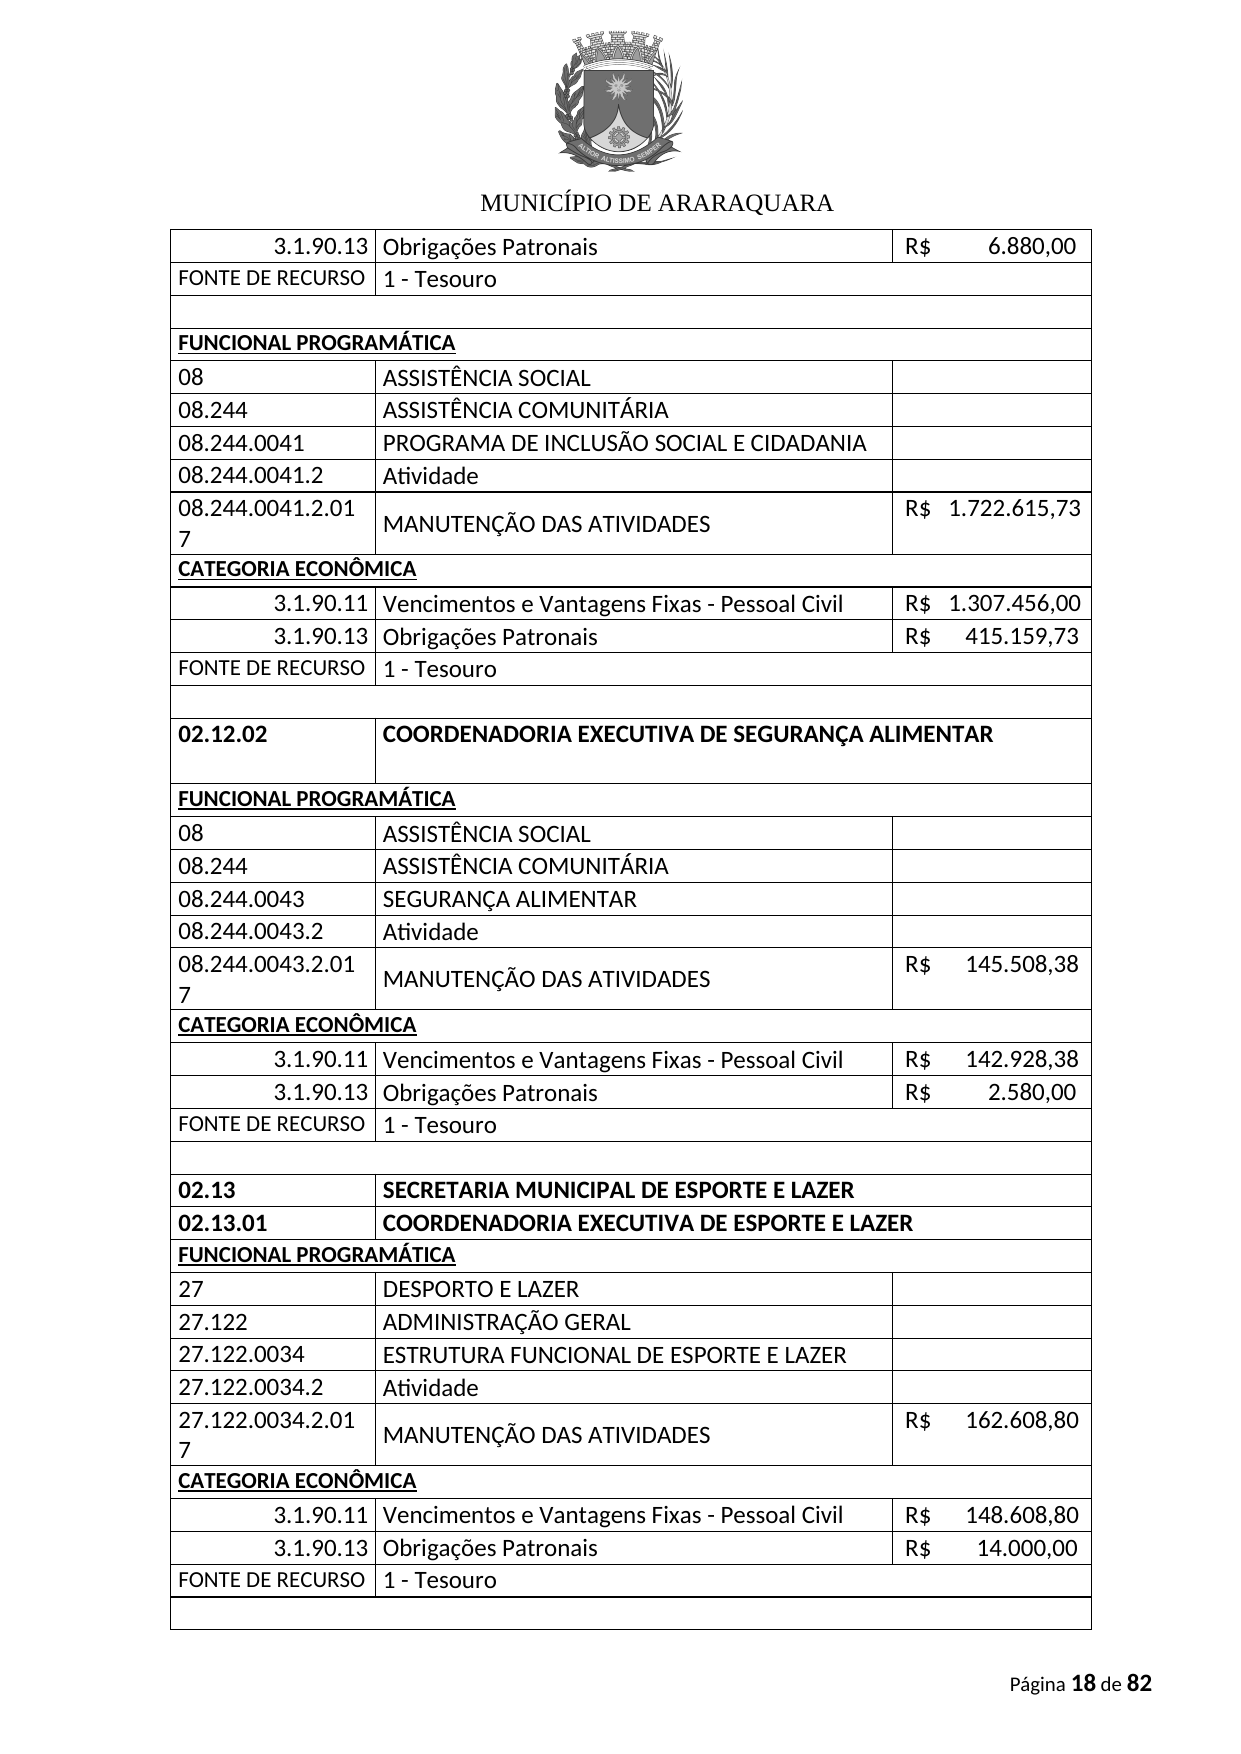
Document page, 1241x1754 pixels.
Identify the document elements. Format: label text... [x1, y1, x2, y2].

table_cell FUNCIONAL PROGRAMÁTICA [171, 784, 1091, 816]
table_cell CATEGORIA ECONÔMICA [171, 1010, 1091, 1042]
table_cell [893, 817, 1091, 849]
table_cell 02.12.02 [171, 719, 375, 783]
table_cell FONTE DE RECURSO [171, 1565, 375, 1596]
table_cell CATEGORIA ECONÔMICA [171, 555, 1091, 586]
table_cell Atividade [376, 916, 892, 947]
table_cell [893, 427, 1091, 459]
table_cell R$ 1.722.615,73 [893, 493, 1091, 553]
table_cell 08.244 [171, 850, 375, 882]
table_cell ADMINISTRAÇÃO GERAL [376, 1306, 892, 1337]
table_cell [171, 686, 1091, 718]
table_cell 1 - Tesouro [376, 1109, 1091, 1141]
table_cell 1 - Tesouro [376, 263, 1091, 294]
table_cell SECRETARIA MUNICIPAL DE ESPORTE E LAZER [376, 1175, 1091, 1206]
table_cell 08.244.0041 [171, 427, 375, 459]
table_cell COORDENADORIA EXECUTIVA DE SEGURANÇA ALIMENTAR [376, 719, 1091, 783]
table_cell R$ 415.159,73 [893, 620, 1091, 652]
table_cell Vencimentos e Vantagens Fixas - Pessoal Civil [376, 1499, 892, 1531]
table_cell [893, 1339, 1091, 1370]
table_cell 3.1.90.13 [171, 1532, 375, 1564]
table_cell 08.244 [171, 394, 375, 426]
table_cell [893, 916, 1091, 947]
table_cell 08.244.0041.2 [171, 460, 375, 491]
table_cell 27.122.0034.2.017 [171, 1404, 375, 1465]
table_cell FONTE DE RECURSO [171, 263, 375, 294]
table_cell [893, 394, 1091, 426]
table_cell [893, 883, 1091, 914]
table_cell 27.122.0034 [171, 1339, 375, 1370]
table_cell [893, 1273, 1091, 1305]
table_cell Obrigações Patronais [376, 1532, 892, 1564]
table_cell MANUTENÇÃO DAS ATIVIDADES [376, 948, 892, 1009]
table_cell 1 - Tesouro [376, 653, 1091, 685]
table_cell CATEGORIA ECONÔMICA [171, 1466, 1091, 1498]
table_cell MANUTENÇÃO DAS ATIVIDADES [376, 493, 892, 553]
table_cell Atividade [376, 460, 892, 491]
table_cell R$ 6.880,00 [893, 230, 1091, 262]
table_cell R$ 1.307.456,00 [893, 588, 1091, 619]
table_cell Obrigações Patronais [376, 620, 892, 652]
table_cell [893, 1371, 1091, 1403]
table_cell [893, 460, 1091, 491]
table_cell 08.244.0043 [171, 883, 375, 914]
table_cell ASSISTÊNCIA SOCIAL [376, 817, 892, 849]
table_cell 3.1.90.13 [171, 620, 375, 652]
table_cell [171, 1598, 1091, 1629]
table_cell 3.1.90.11 [171, 1499, 375, 1531]
table_cell [893, 850, 1091, 882]
table_cell 1 - Tesouro [376, 1565, 1091, 1596]
table_cell COORDENADORIA EXECUTIVA DE ESPORTE E LAZER [376, 1207, 1091, 1239]
table_cell [893, 1306, 1091, 1337]
table_cell 08.244.0043.2 [171, 916, 375, 947]
table_cell 27.122 [171, 1306, 375, 1337]
table_cell ASSISTÊNCIA COMUNITÁRIA [376, 850, 892, 882]
table_cell R$ 14.000,00 [893, 1532, 1091, 1564]
table_cell Obrigações Patronais [376, 1076, 892, 1108]
table_cell DESPORTO E LAZER [376, 1273, 892, 1305]
table_cell Obrigações Patronais [376, 230, 892, 262]
table_cell 3.1.90.11 [171, 1043, 375, 1075]
table_cell R$ 142.928,38 [893, 1043, 1091, 1075]
table_cell 27.122.0034.2 [171, 1371, 375, 1403]
table_cell 27 [171, 1273, 375, 1305]
table_cell SEGURANÇA ALIMENTAR [376, 883, 892, 914]
table_cell R$ 2.580,00 [893, 1076, 1091, 1108]
table_cell Atividade [376, 1371, 892, 1403]
table_cell [893, 361, 1091, 393]
table_cell FONTE DE RECURSO [171, 653, 375, 685]
table_cell 02.13.01 [171, 1207, 375, 1239]
table_cell MANUTENÇÃO DAS ATIVIDADES [376, 1404, 892, 1465]
table_cell 08 [171, 817, 375, 849]
table_cell R$ 145.508,38 [893, 948, 1091, 1009]
table_cell Vencimentos e Vantagens Fixas - Pessoal Civil [376, 1043, 892, 1075]
table_cell ASSISTÊNCIA COMUNITÁRIA [376, 394, 892, 426]
table_cell 3.1.90.11 [171, 588, 375, 619]
table_cell ESTRUTURA FUNCIONAL DE ESPORTE E LAZER [376, 1339, 892, 1370]
table_cell [171, 1142, 1091, 1173]
table_cell R$ 162.608,80 [893, 1404, 1091, 1465]
table_cell FUNCIONAL PROGRAMÁTICA [171, 329, 1091, 360]
table_cell 08.244.0041.2.017 [171, 493, 375, 553]
table_cell FUNCIONAL PROGRAMÁTICA [171, 1240, 1091, 1272]
table_cell Vencimentos e Vantagens Fixas - Pessoal Civil [376, 588, 892, 619]
table_cell 3.1.90.13 [171, 230, 375, 262]
table_cell 08 [171, 361, 375, 393]
table_cell ASSISTÊNCIA SOCIAL [376, 361, 892, 393]
table_cell R$ 148.608,80 [893, 1499, 1091, 1531]
table_cell 08.244.0043.2.017 [171, 948, 375, 1009]
table_cell PROGRAMA DE INCLUSÃO SOCIAL E CIDADANIA [376, 427, 892, 459]
table_cell 3.1.90.13 [171, 1076, 375, 1108]
table_cell [171, 296, 1091, 327]
table_cell 02.13 [171, 1175, 375, 1206]
table_cell FONTE DE RECURSO [171, 1109, 375, 1141]
